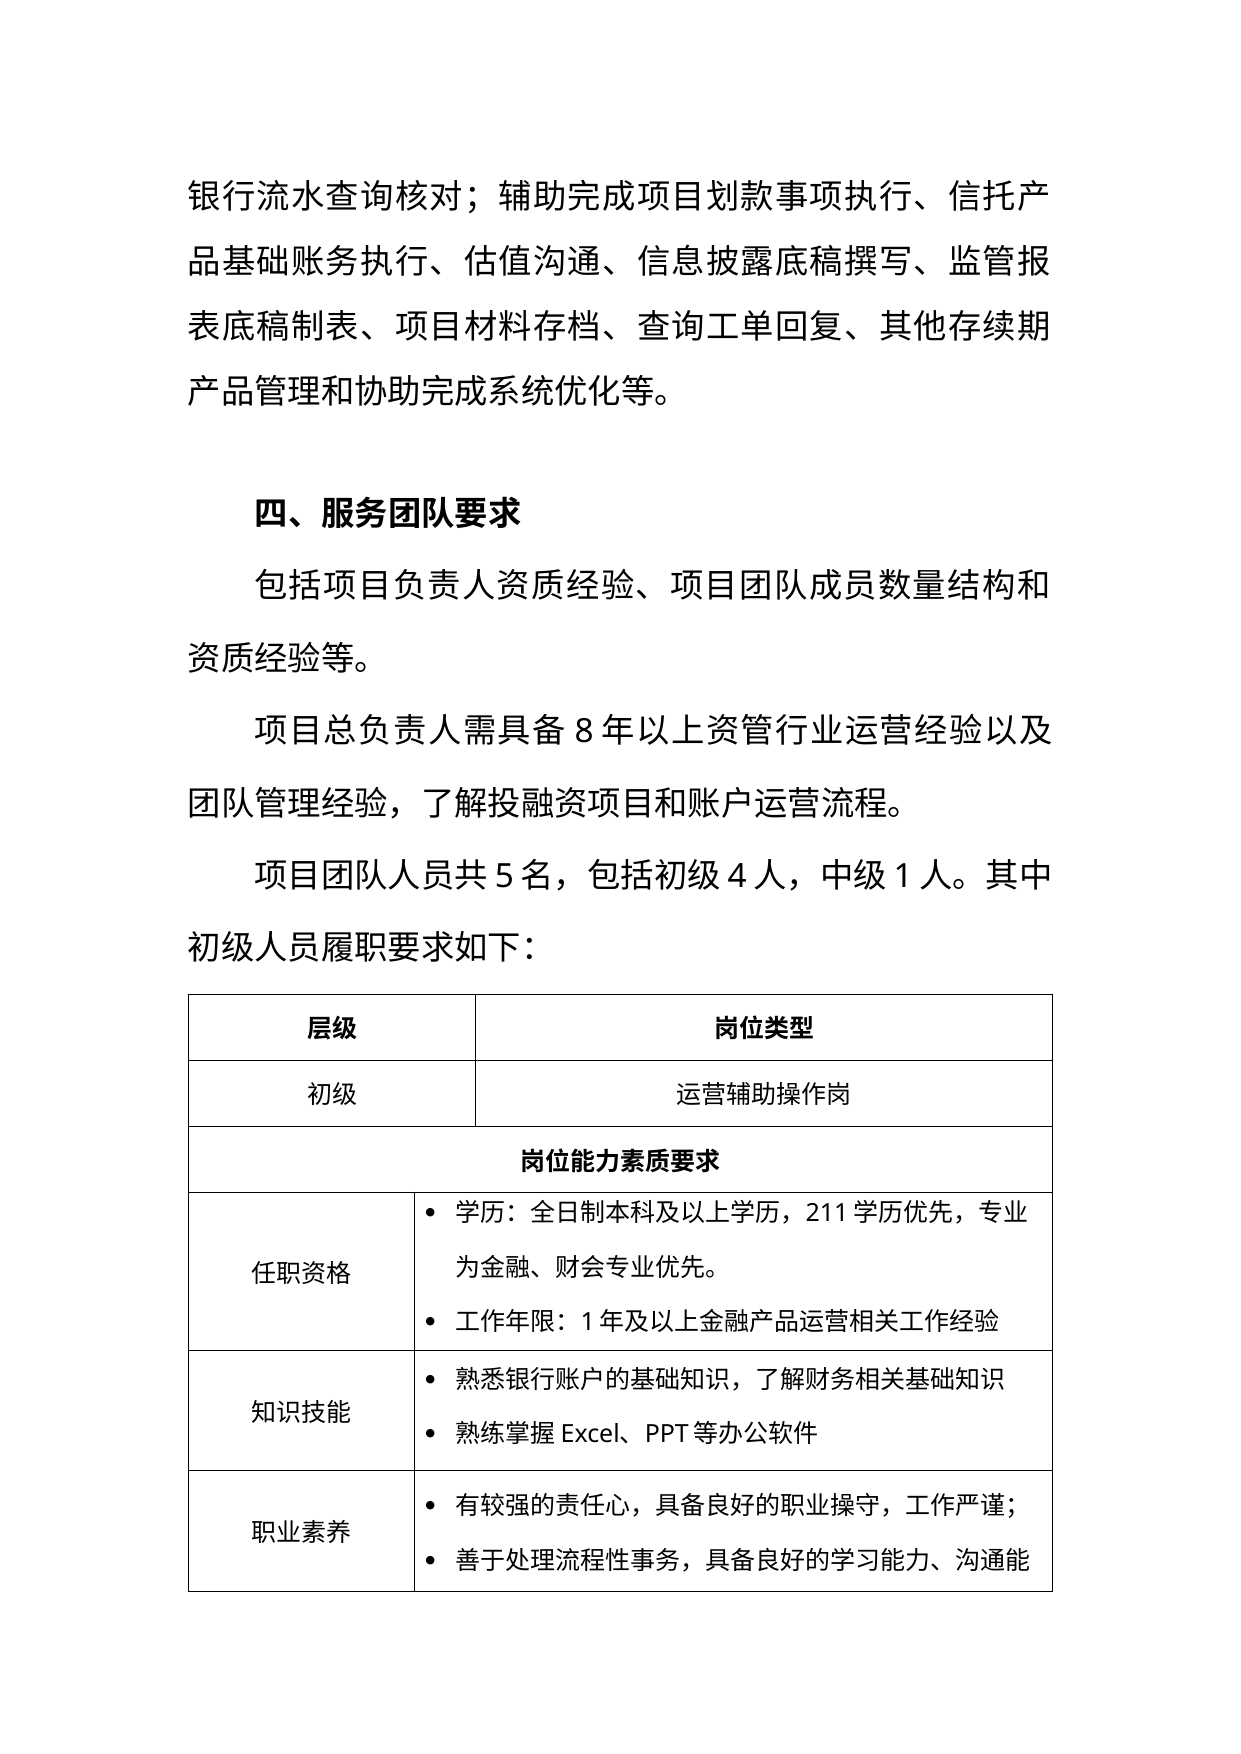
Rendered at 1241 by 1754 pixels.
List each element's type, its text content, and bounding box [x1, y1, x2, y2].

table_cell 初级 [189, 1061, 475, 1126]
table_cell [415, 1471, 1052, 1591]
list 项目团队人员共5名，包括初级4人，中级1人。其中初级人员履职要求如下： [187, 849, 1053, 969]
table_header 岗位类型 [476, 995, 1052, 1059]
table_cell 任职资格 [189, 1193, 414, 1350]
list 包括项目负责人资质经验、项目团队成员数量结构和资质经验等。 [187, 559, 1053, 680]
list 服务团队要求 [187, 487, 1053, 535]
table_cell 熟悉银行账户的基础知识，了解财务相关基础知识 熟练掌握Excel、PPT等办公软件 [415, 1351, 1052, 1470]
table_cell 职业素养 [189, 1471, 414, 1591]
table_header 层级 [189, 995, 475, 1059]
table_cell 知识技能 [189, 1351, 414, 1470]
table_cell 岗位能力素质要求 [189, 1127, 1052, 1192]
list 项目总负责人需具备8年以上资管行业运营经验以及团队管理经验，了解投融资项目和账户运营流程。 [187, 704, 1053, 824]
table_cell 学历：全日制本科及以上学历，211学历优先，专业为金融、财会专业优先。 工作年限：1年及以上金融产品运营相关工作经验 [415, 1193, 1052, 1350]
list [187, 162, 1053, 422]
table_cell 运营辅助操作岗 [476, 1061, 1052, 1126]
